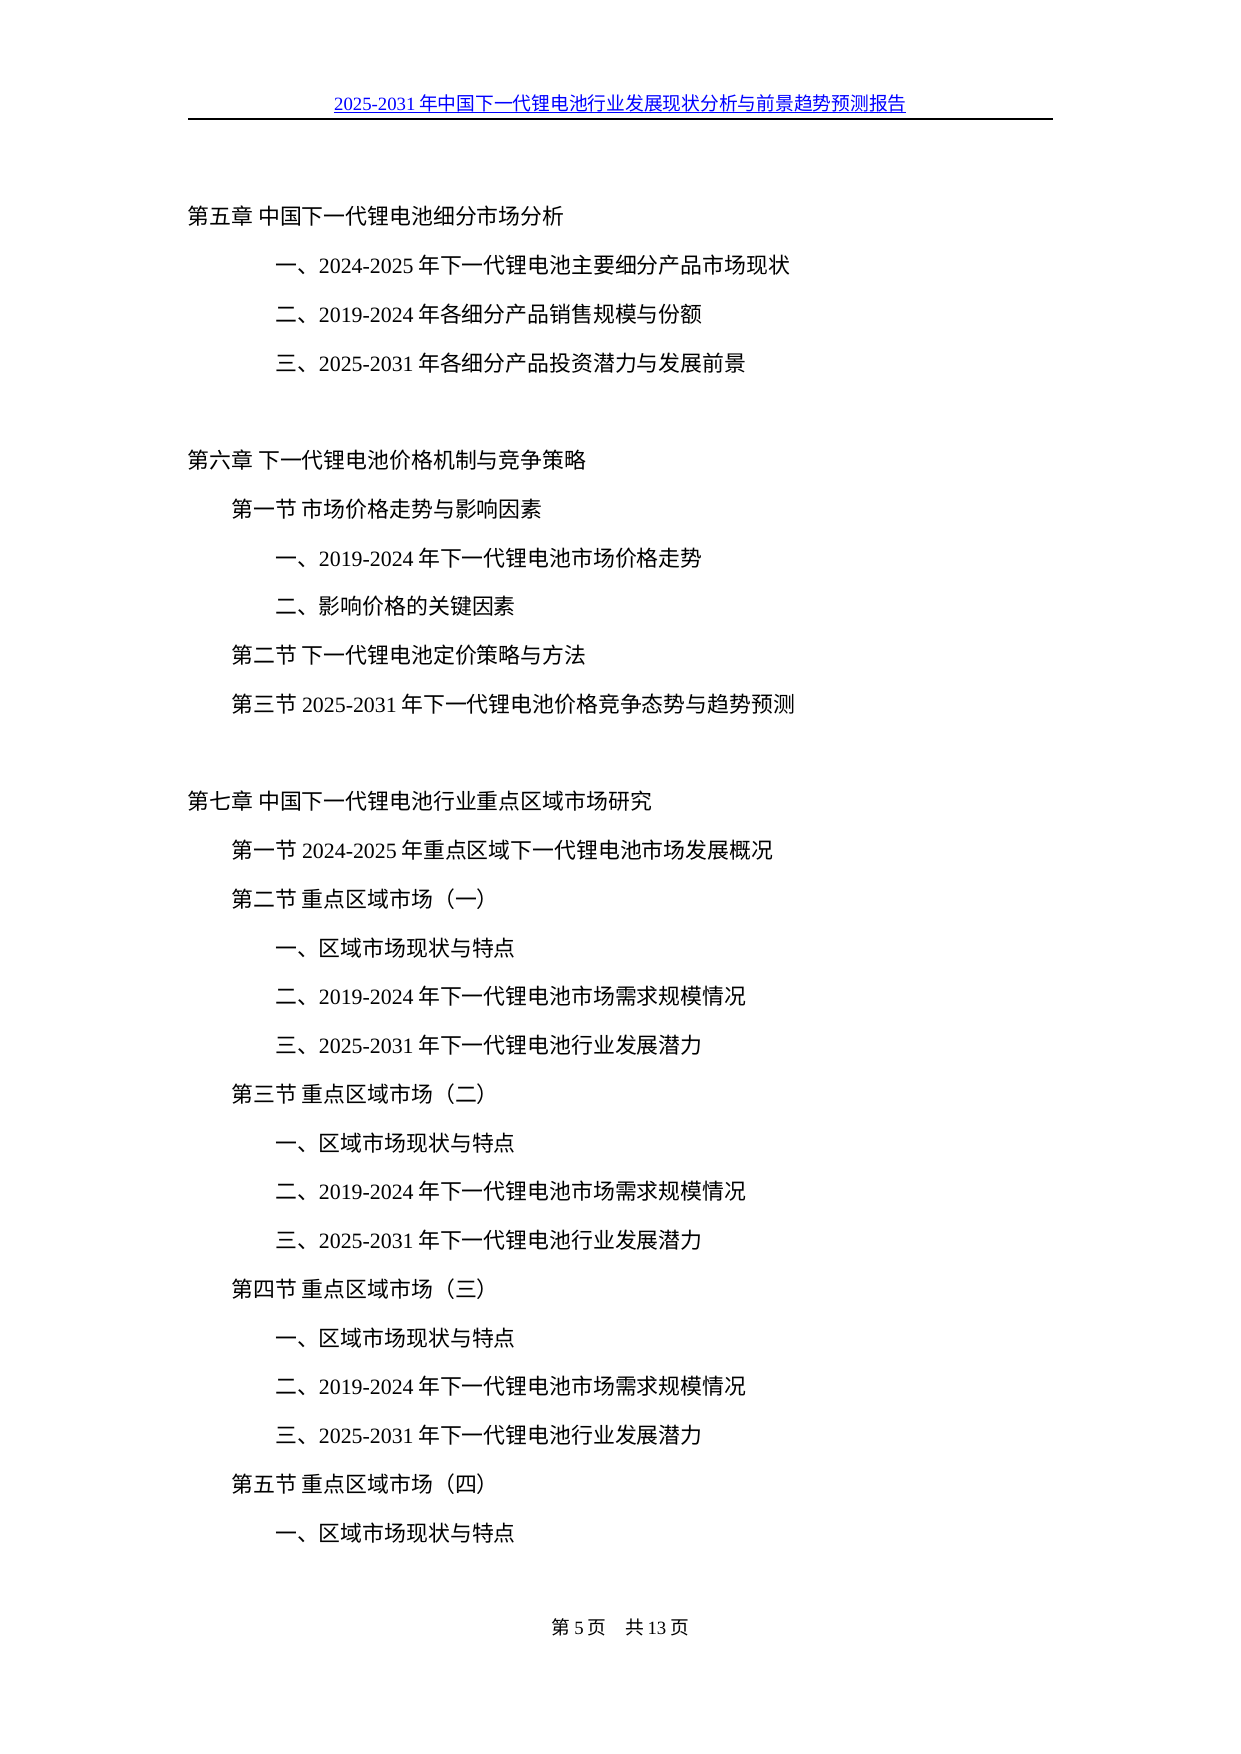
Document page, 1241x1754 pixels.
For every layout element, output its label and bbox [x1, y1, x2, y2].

text [187, 150, 1053, 1548]
